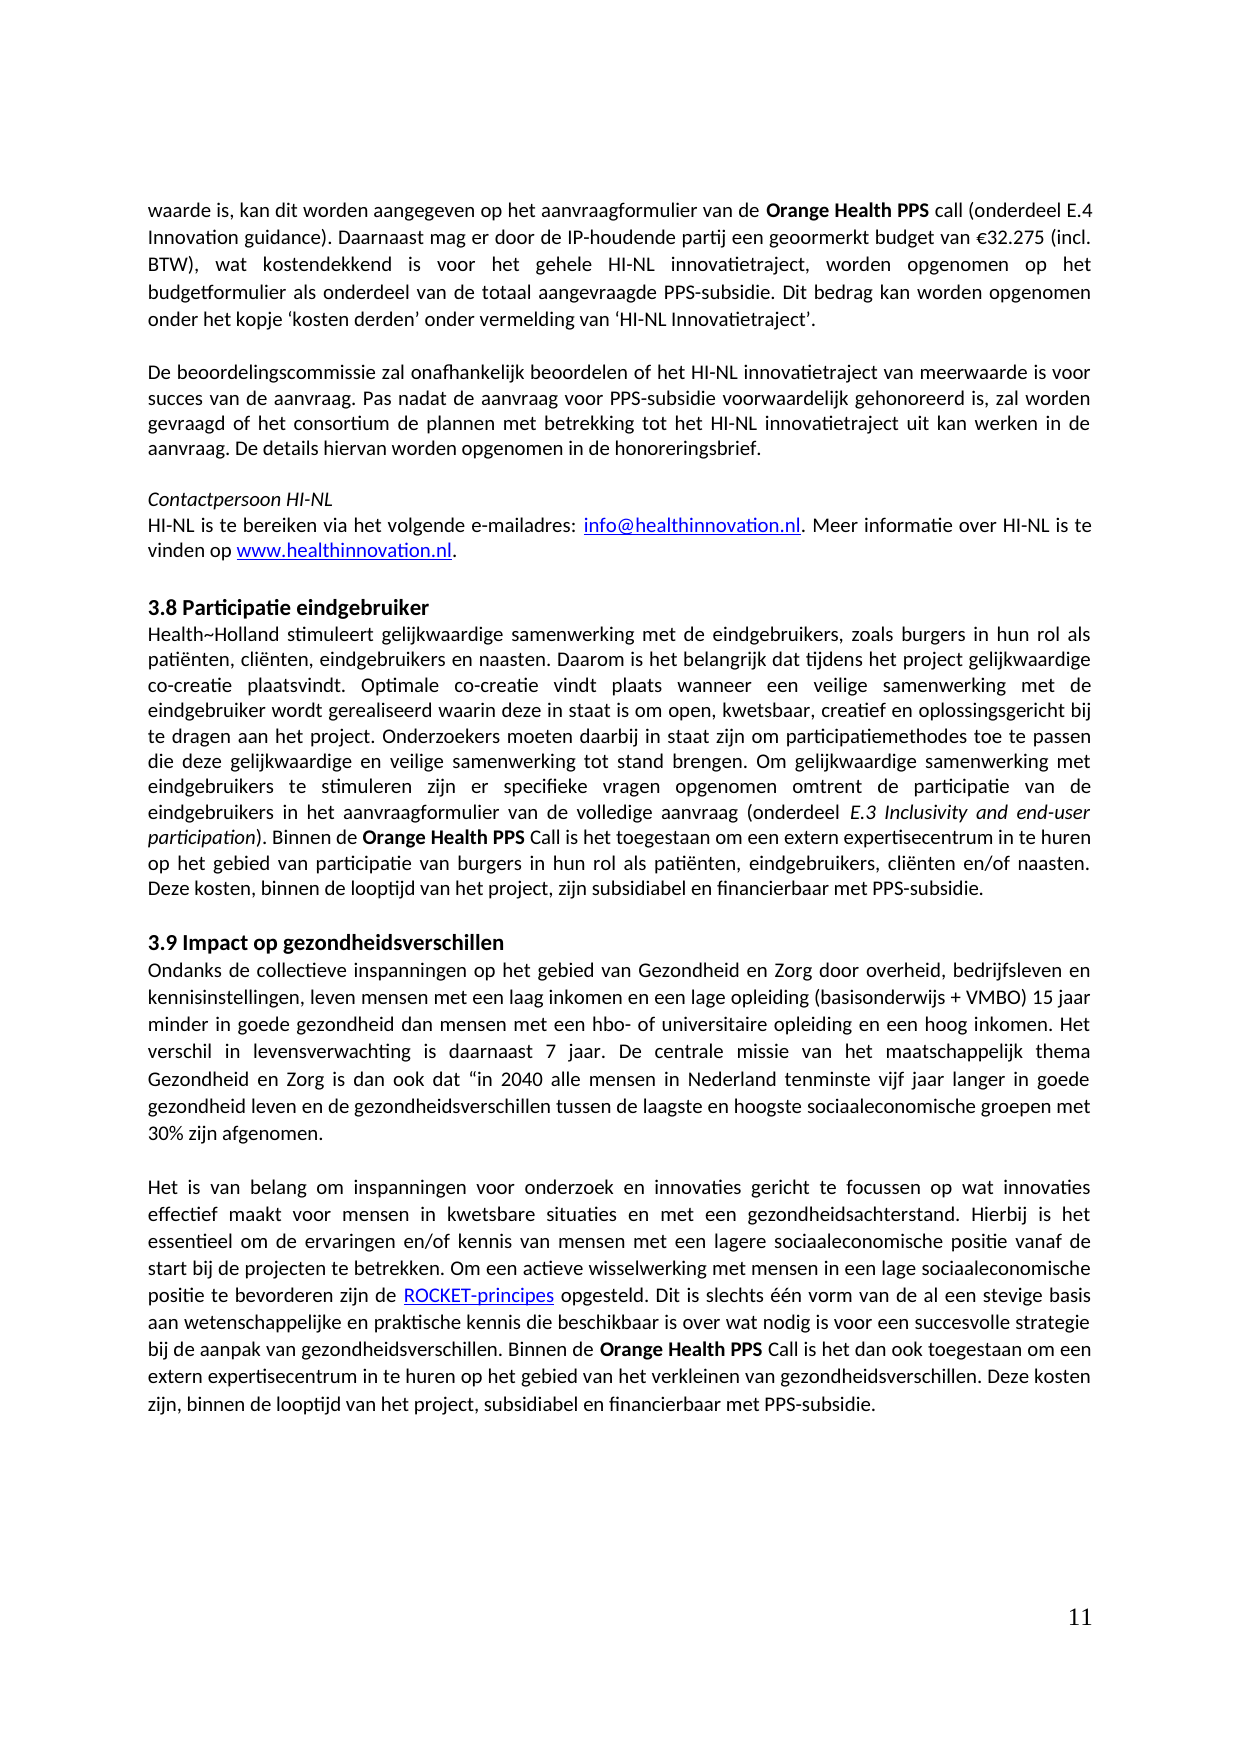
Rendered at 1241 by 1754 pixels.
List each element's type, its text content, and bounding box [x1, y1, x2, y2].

list Health~Holland stimuleert gelijkwaardige samenwerking met de eindgebruikers, zoals burgers in hun rol als patiënten, cliënten, eindgebruikers en naasten. Daarom is het belangrijk dat tijdens het project gelijkwaardige co-creatie plaatsvindt. Optimale co-creatie vindt plaats wanneer een veilige samenwerking met de eindgebruiker wordt gerealiseerd waarin deze in staat is om open, kwetsbaar, creatief en oplossingsgericht bij te dragen aan het project. Onderzoekers moeten daarbij in staat zijn om participatiemethodes toe te passen die deze gelijkwaardige en veilige samenwerking tot stand brengen. Om gelijkwaardige samenwerking met eindgebruikers te stimuleren zijn er specifieke vragen opgenomen omtrent de participatie van de eindgebruikers in het aanvraagformulier van de volledige aanvraag (onderdeel E.3 Inclusivity and end-user participation). Binnen de Orange Health PPS Call is het toegestaan om een extern expertisecentrum in te huren op het gebied van participatie van burgers in hun rol als patiënten, eindgebruikers, cliënten en/of naasten. Deze kosten, binnen de looptijd van het project, zijn subsidiabel en financierbaar met PPS-subsidie. [148, 621, 1093, 901]
text Ondanks de collectieve inspanningen op het gebied van Gezondheid en Zorg door overheid, bedrijfsleven en kennisinstellingen, leven mensen met een laag inkomen en een lage opleiding (basisonderwijs + VMBO) 15 jaar minder in goede gezondheid dan mensen met een hbo- of universitaire opleiding en een hoog inkomen. Het verschil in levensverwachting is daarnaast 7 jaar. De centrale missie van het maatschappelijk thema Gezondheid en Zorg is dan ook dat “in 2040 alle mensen in Nederland tenminste vijf jaar langer in goede gezondheid leven en de gezondheidsverschillen tussen de laagste en hoogste sociaaleconomische groepen met 30% zijn afgenomen. [148, 956, 1093, 1145]
subtitle 3.8 Participatie eindgebruiker [148, 593, 1093, 621]
text HI-NL is te bereiken via het volgende e-mailadres: info@healthinnovation.nl. Meer informatie over HI-NL is te vinden op www.healthinnovation.nl. [148, 512, 1093, 563]
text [148, 197, 1093, 332]
text Het is van belang om inspanningen voor onderzoek en innovaties gericht te focussen op wat innovaties effectief maakt voor mensen in kwetsbare situaties en met een gezondheidsachterstand. Hierbij is het essentieel om de ervaringen en/of kennis van mensen met een lagere sociaaleconomische positie vanaf de start bij de projecten te betrekken. Om een actieve wisselwerking met mensen in een lage sociaaleconomische positie te bevorderen zijn de ROCKET-principes opgesteld. Dit is slechts één vorm van de al een stevige basis aan wetenschappelijke en praktische kennis die beschikbaar is over wat nodig is voor een succesvolle strategie bij de aanpak van gezondheidsverschillen. Binnen de Orange Health PPS Call is het dan ook toegestaan om een extern expertisecentrum in te huren op het gebied van het verkleinen van gezondheidsverschillen. Deze kosten zijn, binnen de looptijd van het project, subsidiabel en financierbaar met PPS-subsidie. [148, 1172, 1093, 1416]
subtitle 3.9 Impact op gezondheidsverschillen [148, 928, 1093, 956]
text De beoordelingscommissie zal onafhankelijk beoordelen of het HI-NL innovatietraject van meerwaarde is voor succes van de aanvraag. Pas nadat de aanvraag voor PPS-subsidie voorwaardelijk gehonoreerd is, zal worden gevraagd of het consortium de plannen met betrekking tot het HI-NL innovatietraject uit kan werken in de aanvraag. De details hiervan worden opgenomen in de honoreringsbrief. [148, 359, 1093, 461]
text Contactpersoon HI-NL [148, 486, 1093, 512]
